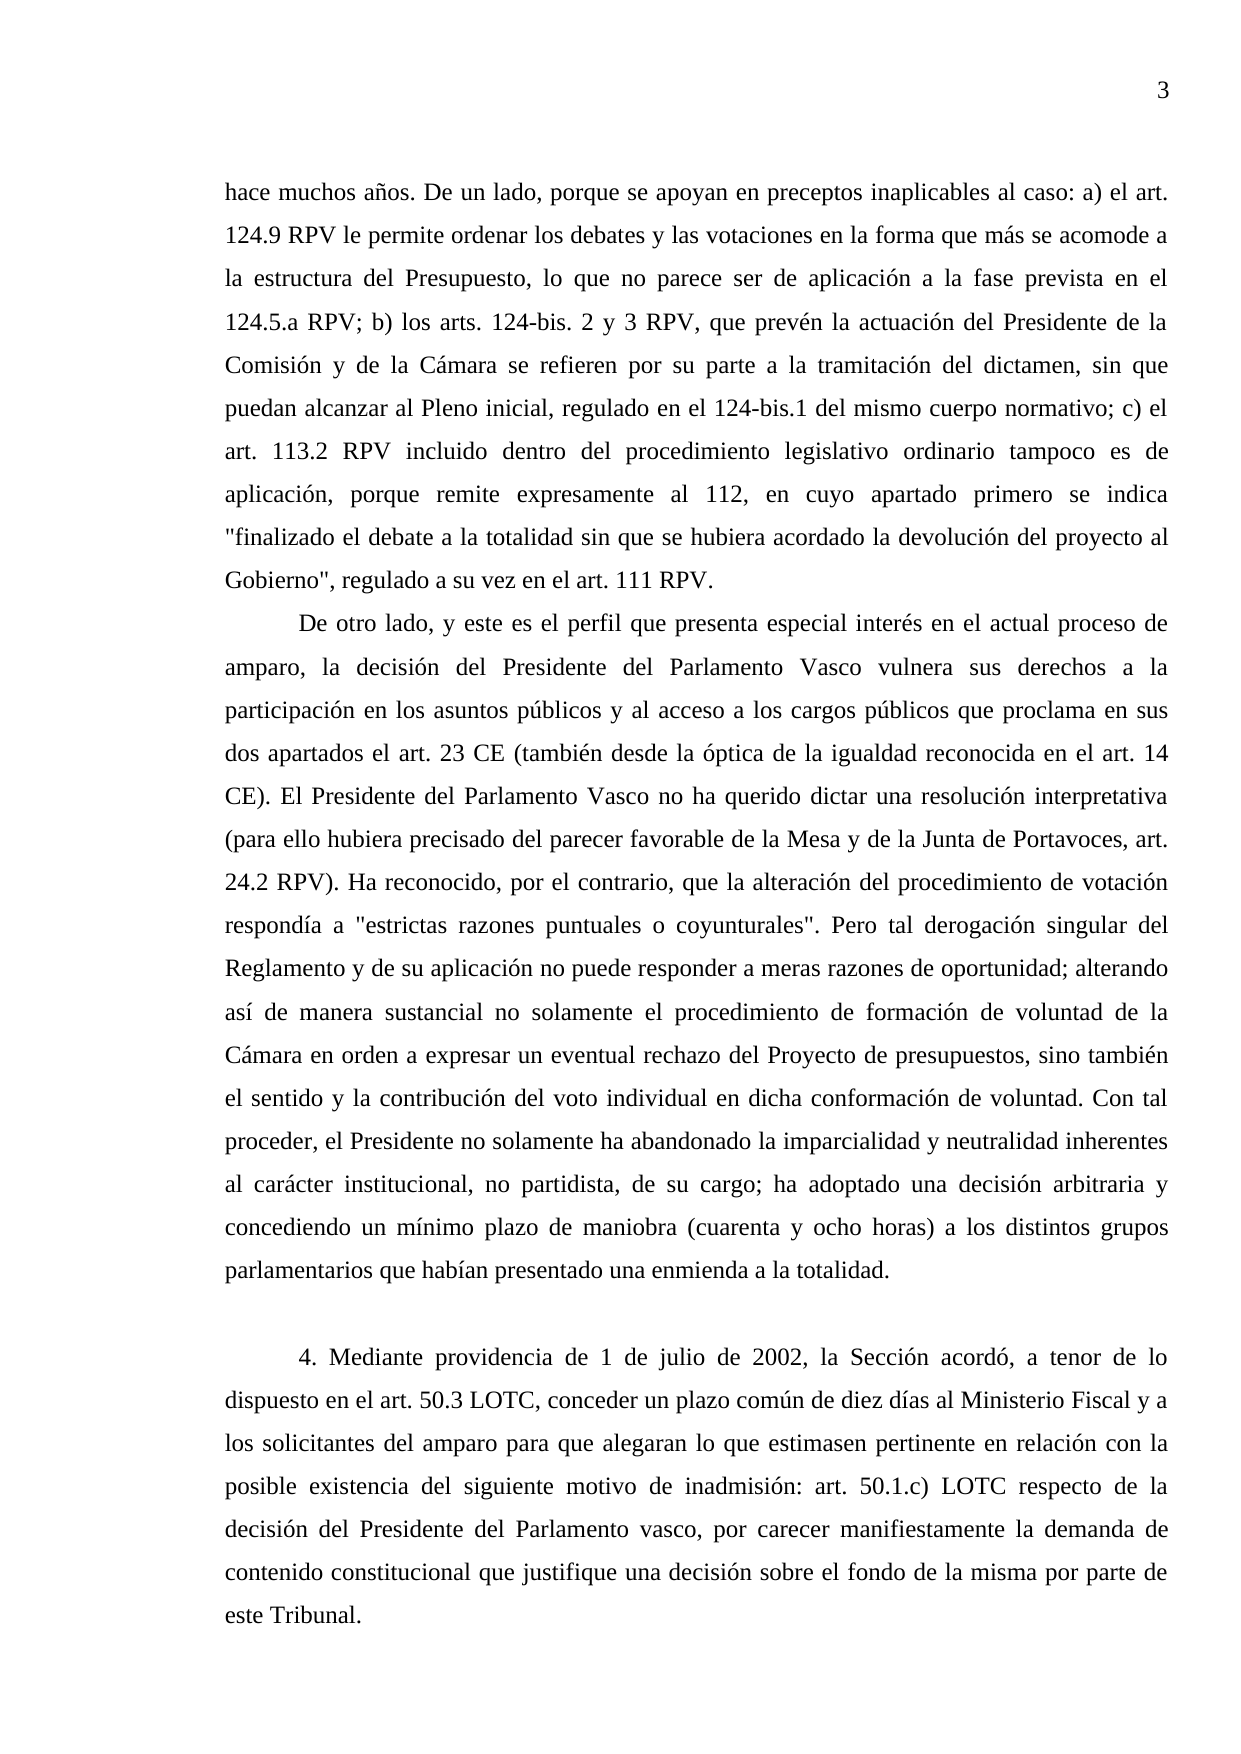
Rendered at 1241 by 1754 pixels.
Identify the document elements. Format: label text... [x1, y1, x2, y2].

text De otro lado, y este es el perfil que presenta especial interés en el actual proceso de amparo, la decisión del Presidente del Parlamento Vasco vulnera sus derechos a la participación en los asuntos públicos y al acceso a los cargos públicos que proclama en sus dos apartados el art. 23 CE (también desde la óptica de la igualdad reconocida en el art. 14 CE). El Presidente del Parlamento Vasco no ha querido dictar una resolución interpretativa (para ello hubiera precisado del parecer favorable de la Mesa y de la Junta de Portavoces, art. 24.2 RPV). Ha reconocido, por el contrario, que la alteración del procedimiento de votación respondía a "estrictas razones puntuales o coyunturales". Pero tal derogación singular del Reglamento y de su aplicación no puede responder a meras razones de oportunidad; alterando así de manera sustancial no solamente el procedimiento de formación de voluntad de la Cámara en orden a expresar un eventual rechazo del Proyecto de presupuestos, sino también el sentido y la contribución del voto individual en dicha conformación de voluntad. Con tal proceder, el Presidente no solamente ha abandonado la imparcialidad y neutralidad inherentes al carácter institucional, no partidista, de su cargo; ha adoptado una decisión arbitraria y concediendo un mínimo plazo de maniobra (cuarenta y ocho horas) a los distintos grupos parlamentarios que habían presentado una enmienda a la totalidad. [224, 608, 1169, 1284]
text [224, 177, 1169, 594]
text 4. Mediante providencia de 1 de julio de 2002, la Sección acordó, a tenor de lo dispuesto en el art. 50.3 LOTC, conceder un plazo común de diez días al Ministerio Fiscal y a los solicitantes del amparo para que alegaran lo que estimasen pertinente en relación con la posible existencia del siguiente motivo de inadmisión: art. 50.1.c) LOTC respecto de la decisión del Presidente del Parlamento vasco, por carecer manifiestamente la demanda de contenido constitucional que justifique una decisión sobre el fondo de la misma por parte de este Tribunal. [224, 1342, 1169, 1629]
